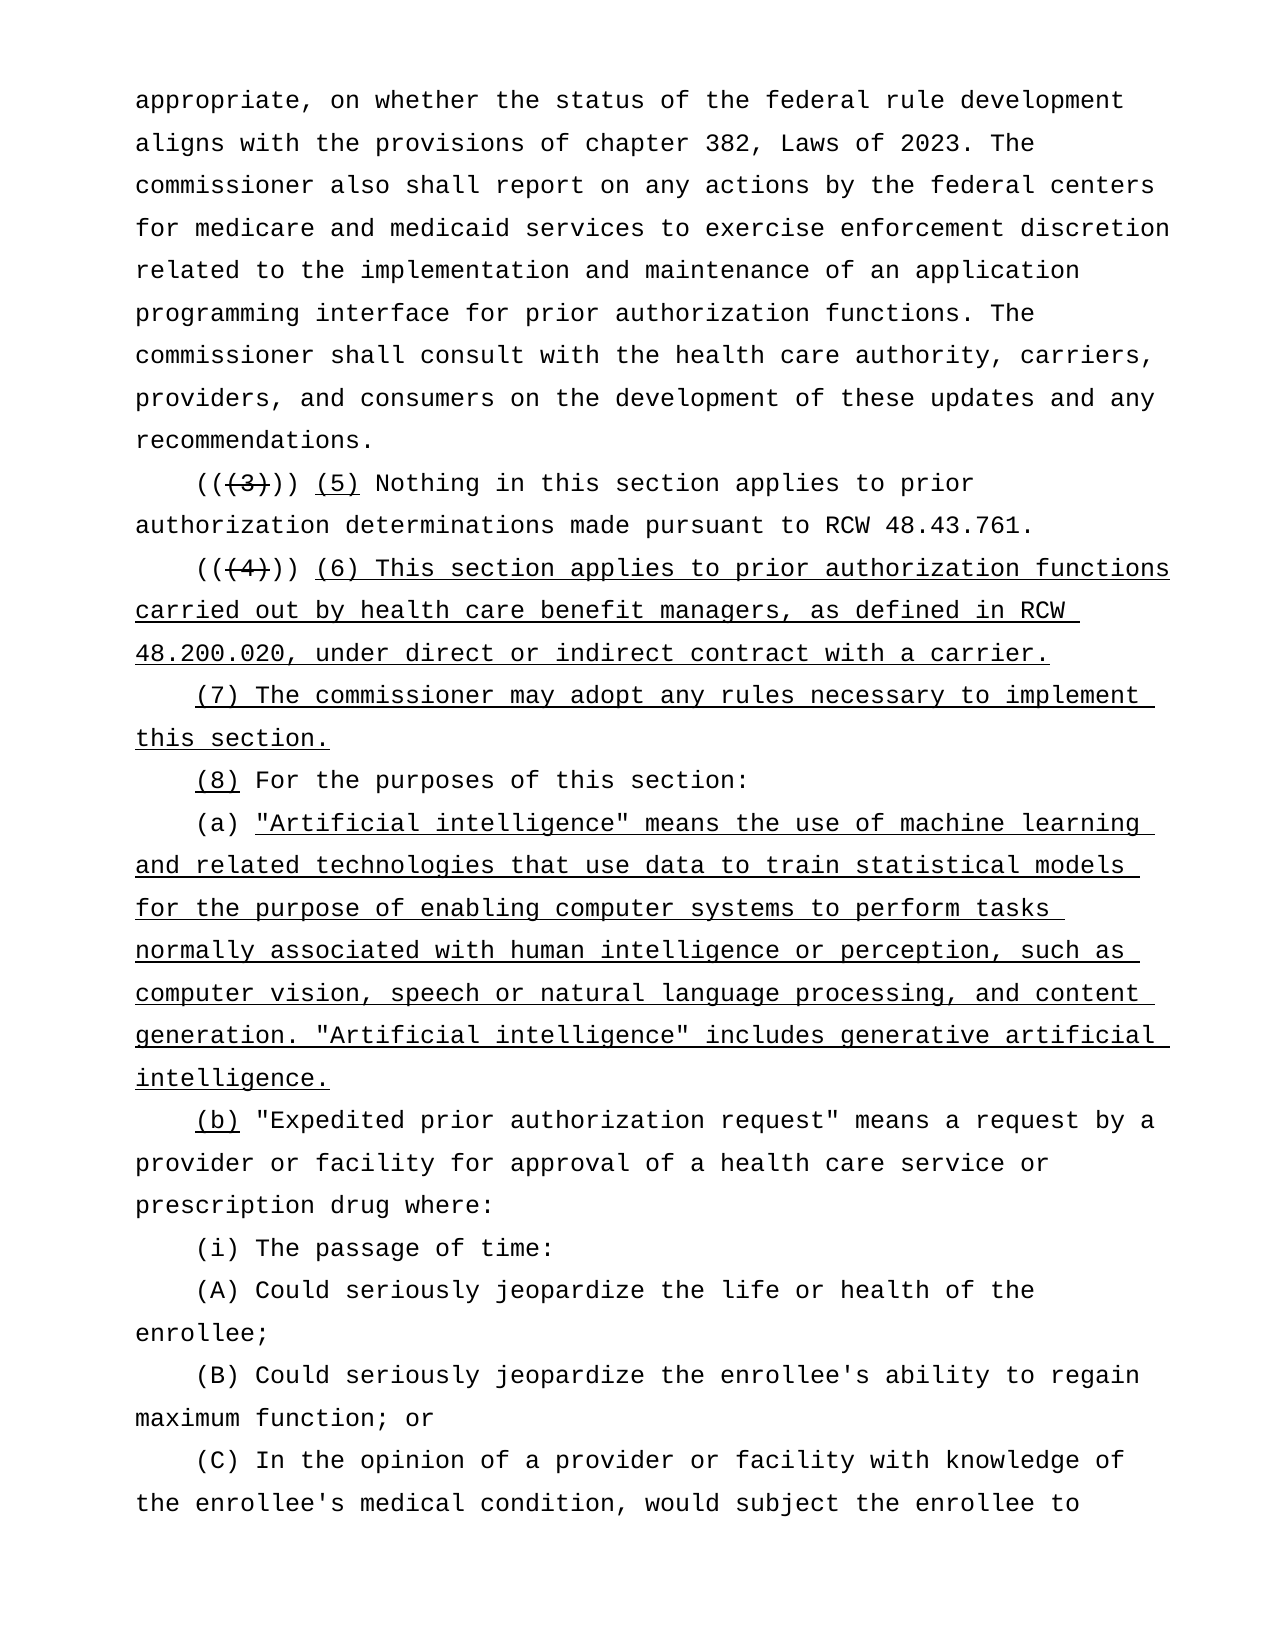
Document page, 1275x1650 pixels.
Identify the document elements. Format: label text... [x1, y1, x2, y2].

text (B) Could seriously jeopardize the enrollee's ability to regain maximum function; or [135, 1350, 1170, 1435]
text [135, 75, 1170, 457]
text (a) "Artificial intelligence" means the use of machine learning and related technologies that use data to train statistical models for the purpose of enabling computer systems to perform tasks normally associated with human intelligence or perception, such as computer vision, speech or natural language processing, and content generation. "Artificial intelligence" includes generative artificial intelligence. [135, 797, 1170, 1046]
text (8) For the purposes of this section: [135, 755, 1170, 797]
text (A) Could seriously jeopardize the life or health of the enrollee; [135, 1265, 1170, 1350]
text (b) "Expedited prior authorization request" means a request by a provider or facility for approval of a health care service or prescription drug where: [135, 1095, 1170, 1222]
text (i) The passage of time: [135, 1222, 1170, 1265]
text (7) The commissioner may adopt any rules necessary to implement this section. [135, 670, 1170, 755]
text (a) "Artificial intelligence" means the use of machine learning and related technologies that use data to train statistical models for the purpose of enabling computer systems to perform tasks normally associated with human intelligence or perception, such as computer vision, speech or natural language processing, and content generation. "Artificial intelligence" includes generative artificial intelligence. [135, 1048, 1170, 1095]
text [135, 1435, 1170, 1520]
text (((4))) (6) This section applies to prior authorization functions carried out by health care benefit managers, as defined in RCW 48.200.020, under direct or indirect contract with a carrier. [135, 542, 1170, 670]
text (((3))) (5) Nothing in this section applies to prior authorization determinations made pursuant to RCW 48.43.761. [135, 457, 1170, 542]
